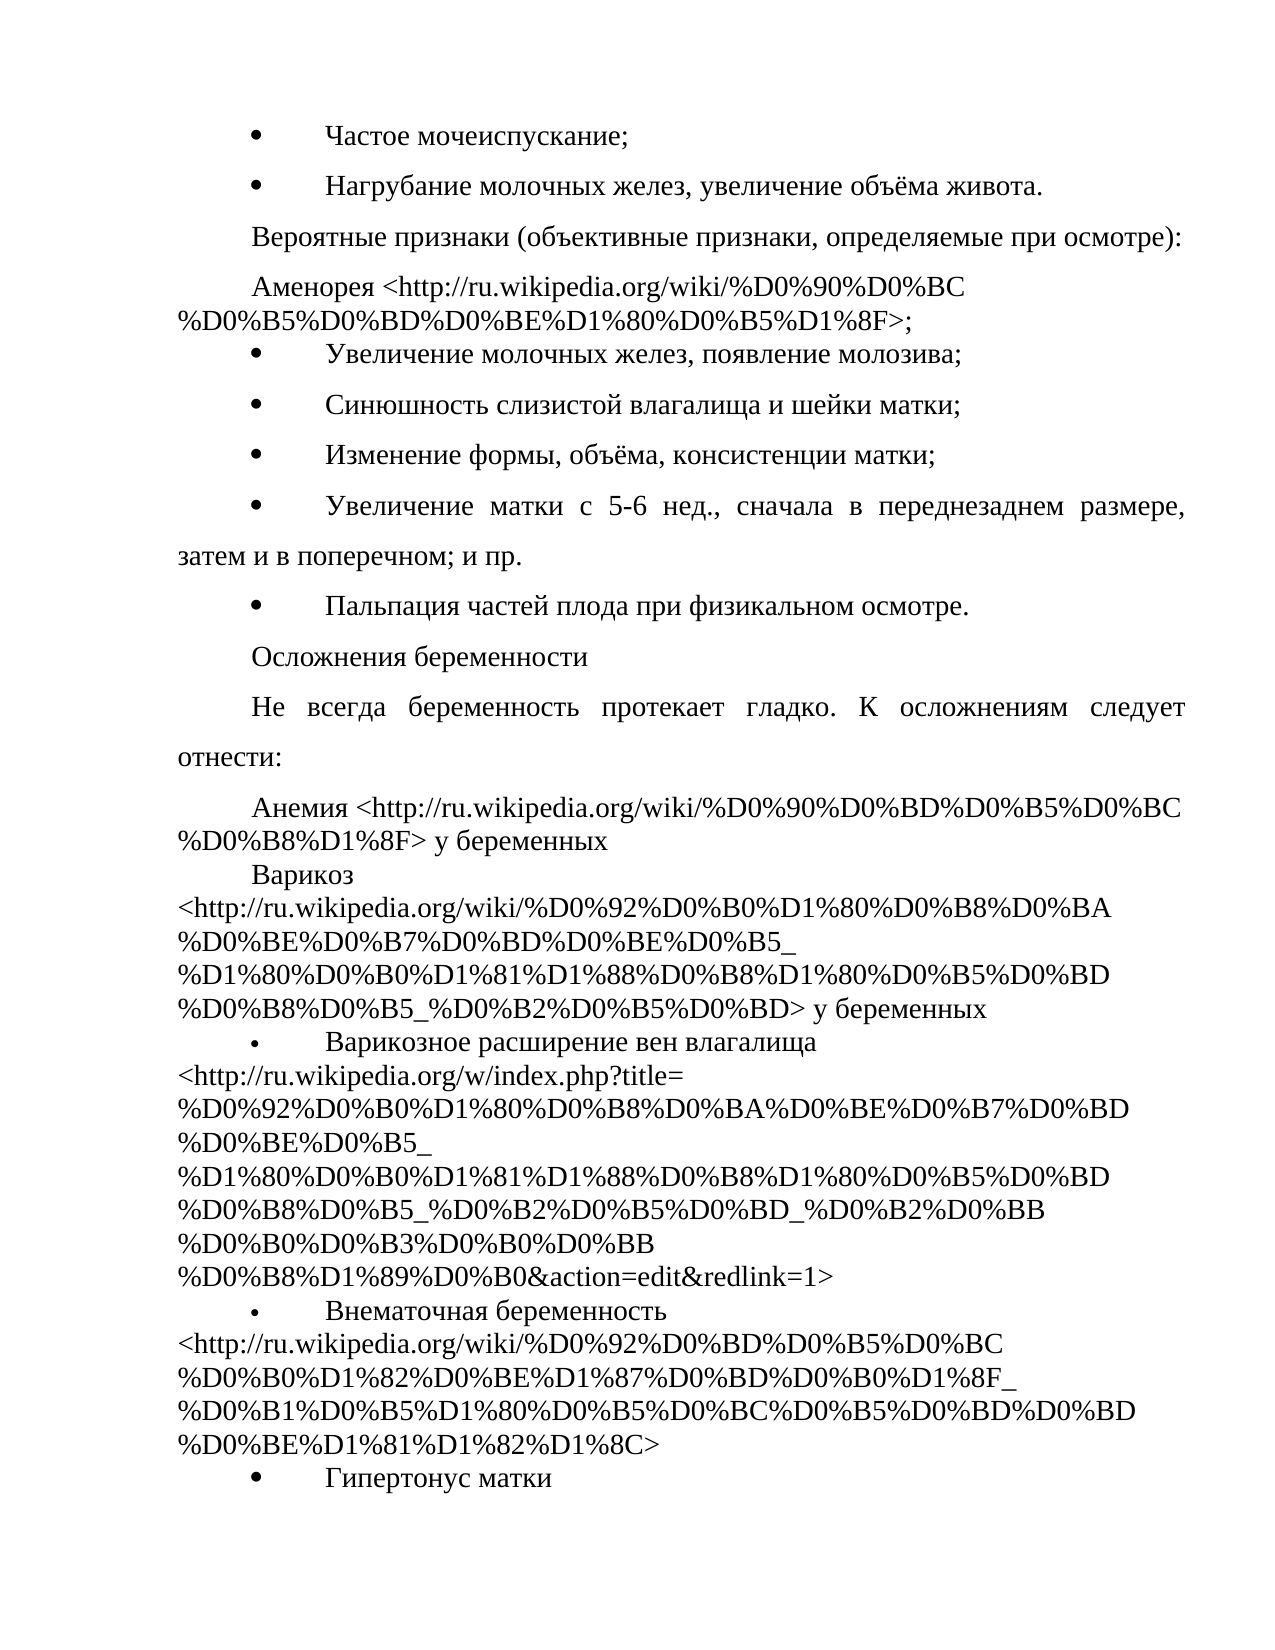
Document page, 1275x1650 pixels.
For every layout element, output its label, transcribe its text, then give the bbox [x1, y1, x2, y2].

list Синюшность слизистой влагалища и шейки матки; [177, 387, 1186, 420]
text · Внематочная беременность <http://ru.wikipedia.org/wiki/%D0%92%D0%BD%D0%B5%D0%BC%D0%B0%D1%82%D0%BE%D1%87%D0%BD%D0%B0%D1%8F_%D0%B1%D0%B5%D1%80%D0%B5%D0%BC%D0%B5%D0%BD%D0%BD%D0%BE%D1%81%D1%82%D1%8C> [177, 1293, 1186, 1461]
text Анемия <http://ru.wikipedia.org/wiki/%D0%90%D0%BD%D0%B5%D0%BC%D0%B8%D1%8F> у беременных [177, 790, 1186, 857]
text Аменорея <http://ru.wikipedia.org/wiki/%D0%90%D0%BC%D0%B5%D0%BD%D0%BE%D1%80%D0%B5%D1%8F>; [177, 269, 1186, 336]
list Изменение формы, объёма, консистенции матки; [177, 437, 1186, 471]
subtitle Осложнения беременности [177, 639, 1186, 672]
list Вероятные признаки (объективные признаки, определяемые при осмотре): [177, 219, 1186, 252]
list Увеличение матки с 5-6 нед., сначала в переднезаднем размере, затем и в поперечном; и пр. [177, 488, 1186, 572]
list Нагрубание молочных желез, увеличение объёма живота. [177, 168, 1186, 202]
list Увеличение молочных желез, появление молозива; [177, 336, 1186, 370]
list Частое мочеиспускание; [177, 118, 1186, 152]
list Не всегда беременность протекает гладко. К осложнениям следует отнести: [177, 689, 1186, 773]
list Пальпация частей плода при физикальном осмотре. [177, 588, 1186, 622]
text · Варикозное расширение вен влагалища <http://ru.wikipedia.org/w/index.php?title=%D0%92%D0%B0%D1%80%D0%B8%D0%BA%D0%BE%D0%B7%D0%BD%D0%BE%D0%B5_%D1%80%D0%B0%D1%81%D1%88%D0%B8%D1%80%D0%B5%D0%BD%D0%B8%D0%B5_%D0%B2%D0%B5%D0%BD_%D0%B2%D0%BB%D0%B0%D0%B3%D0%B0%D0%BB%D0%B8%D1%89%D0%B0&action=edit&redlink=1> [177, 1024, 1186, 1293]
text Варикоз <http://ru.wikipedia.org/wiki/%D0%92%D0%B0%D1%80%D0%B8%D0%BA%D0%BE%D0%B7%D0%BD%D0%BE%D0%B5_%D1%80%D0%B0%D1%81%D1%88%D0%B8%D1%80%D0%B5%D0%BD%D0%B8%D0%B5_%D0%B2%D0%B5%D0%BD> у беременных [177, 857, 1186, 1024]
list Гипертонус матки [177, 1461, 1186, 1494]
